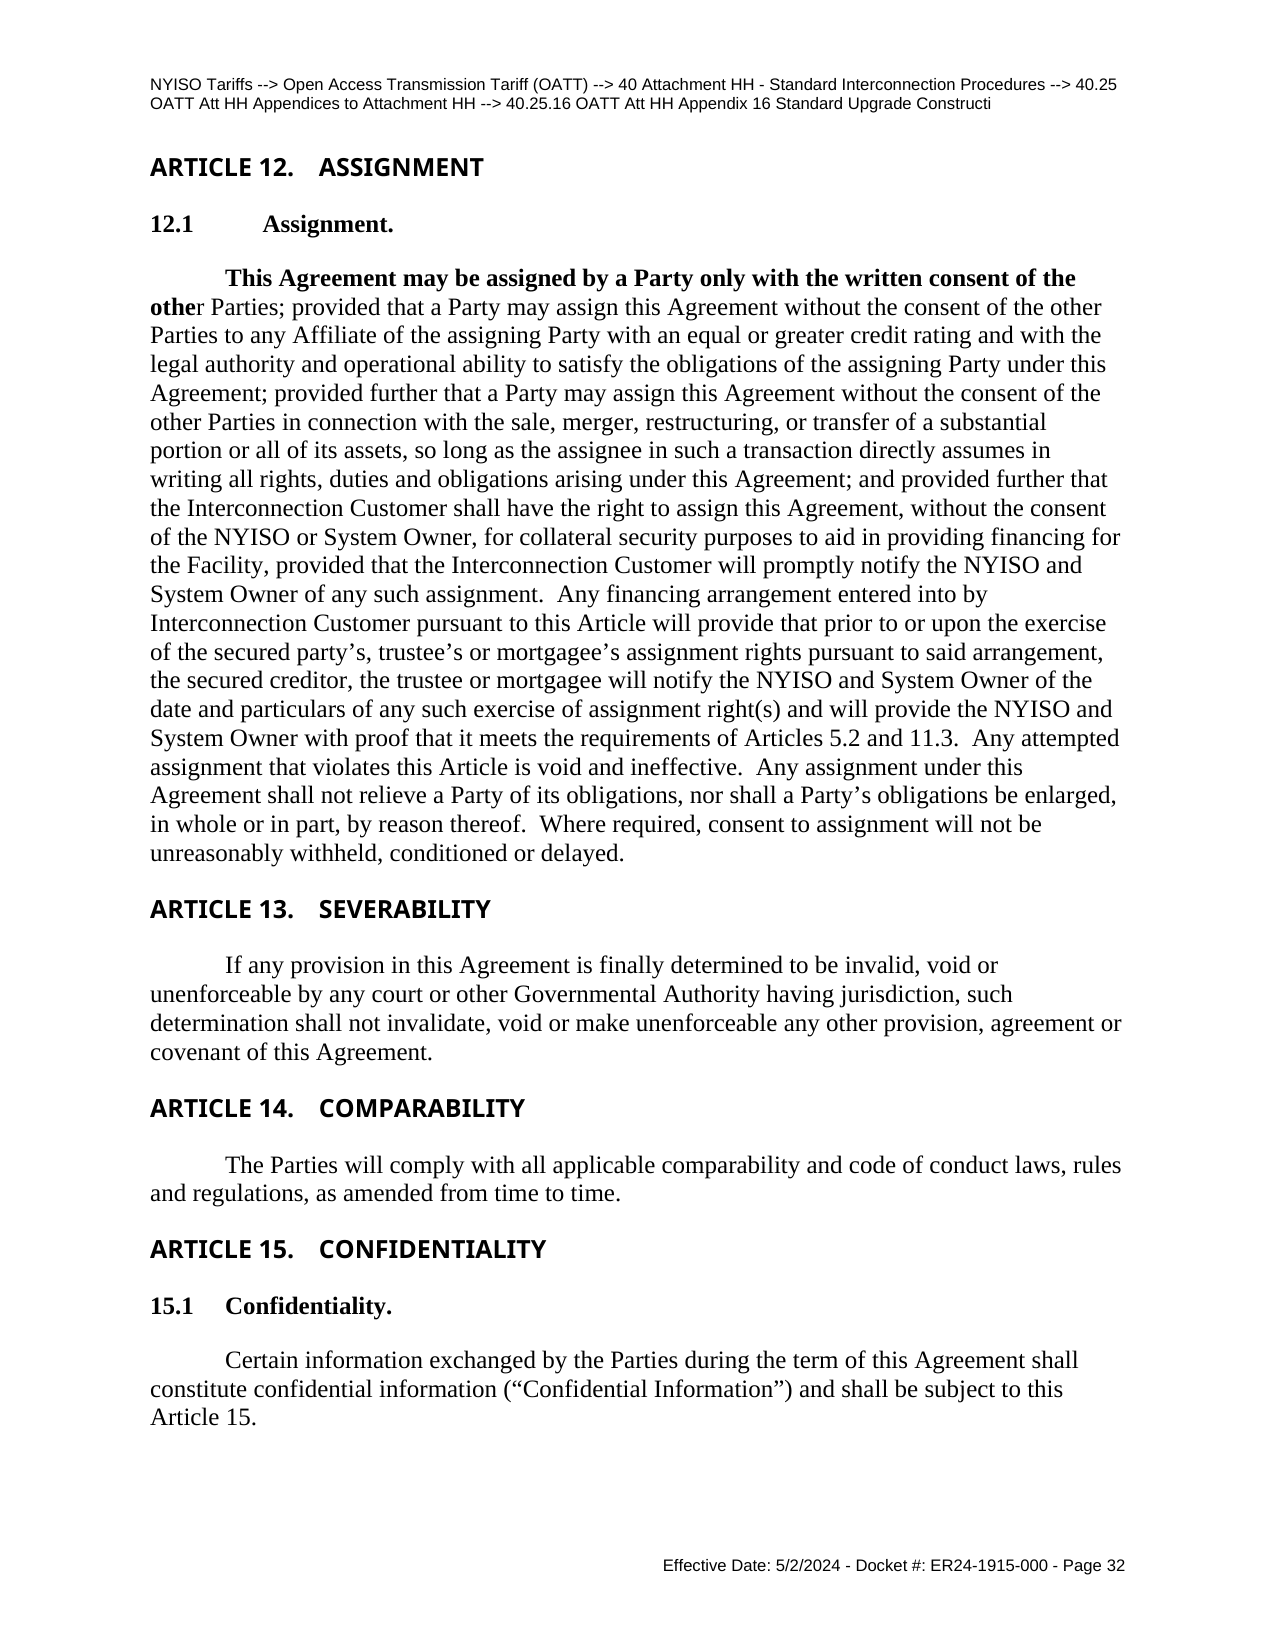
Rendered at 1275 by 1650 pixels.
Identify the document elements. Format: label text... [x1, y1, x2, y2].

subtitle Assignment. [150, 209, 1125, 238]
text If any provision in this Agreement is finally determined to be invalid, void or unenforceable by any court or other Governmental Authority having jurisdiction, such determination shall not invalidate, void or make unenforceable any other provision, agreement or covenant of this Agreement. [150, 951, 1125, 1066]
subtitle Confidentiality [150, 1232, 1125, 1266]
subtitle Confidentiality. [150, 1291, 1125, 1320]
subtitle Severability [150, 892, 1125, 926]
subtitle Comparability [150, 1091, 1125, 1125]
text This Agreement may be assigned by a Party only with the written consent of the other Parties; provided that a Party may assign this Agreement without the consent of the other Parties to any Affiliate of the assigning Party with an equal or greater credit rating and with the legal authority and operational ability to satisfy the obligations of the assigning Party under this Agreement; provided further that a Party may assign this Agreement without the consent of the other Parties in connection with the sale, merger, restructuring, or transfer of a substantial portion or all of its assets, so long as the assignee in such a transaction directly assumes in writing all rights, duties and obligations arising under this Agreement; and provided further that the Interconnection Customer shall have the right to assign this Agreement, without the consent of the NYISO or System Owner, for collateral security purposes to aid in providing financing for the Facility, provided that the Interconnection Customer will promptly notify the NYISO and System Owner of any such assignment. Any financing arrangement entered into by Interconnection Customer pursuant to this Article will provide that prior to or upon the exercise of the secured party’s, trustee’s or mortgagee’s assignment rights pursuant to said arrangement, the secured creditor, the trustee or mortgagee will notify the NYISO and System Owner of the date and particulars of any such exercise of assignment right(s) and will provide the NYISO and System Owner with proof that it meets the requirements of Articles 5.2 and 11.3. Any attempted assignment that violates this Article is void and ineffective. Any assignment under this Agreement shall not relieve a Party of its obligations, nor shall a Party’s obligations be enlarged, in whole or in part, by reason thereof. Where required, consent to assignment will not be unreasonably withheld, conditioned or delayed. [150, 263, 1125, 867]
text Certain information exchanged by the Parties during the term of this Agreement shall constitute confidential information (“Confidential Information”) and shall be subject to this Article 15. [150, 1345, 1125, 1431]
subtitle ASSIGNMENT [150, 150, 1125, 184]
text The Parties will comply with all applicable comparability and code of conduct laws, rules and regulations, as amended from time to time. [150, 1150, 1125, 1207]
